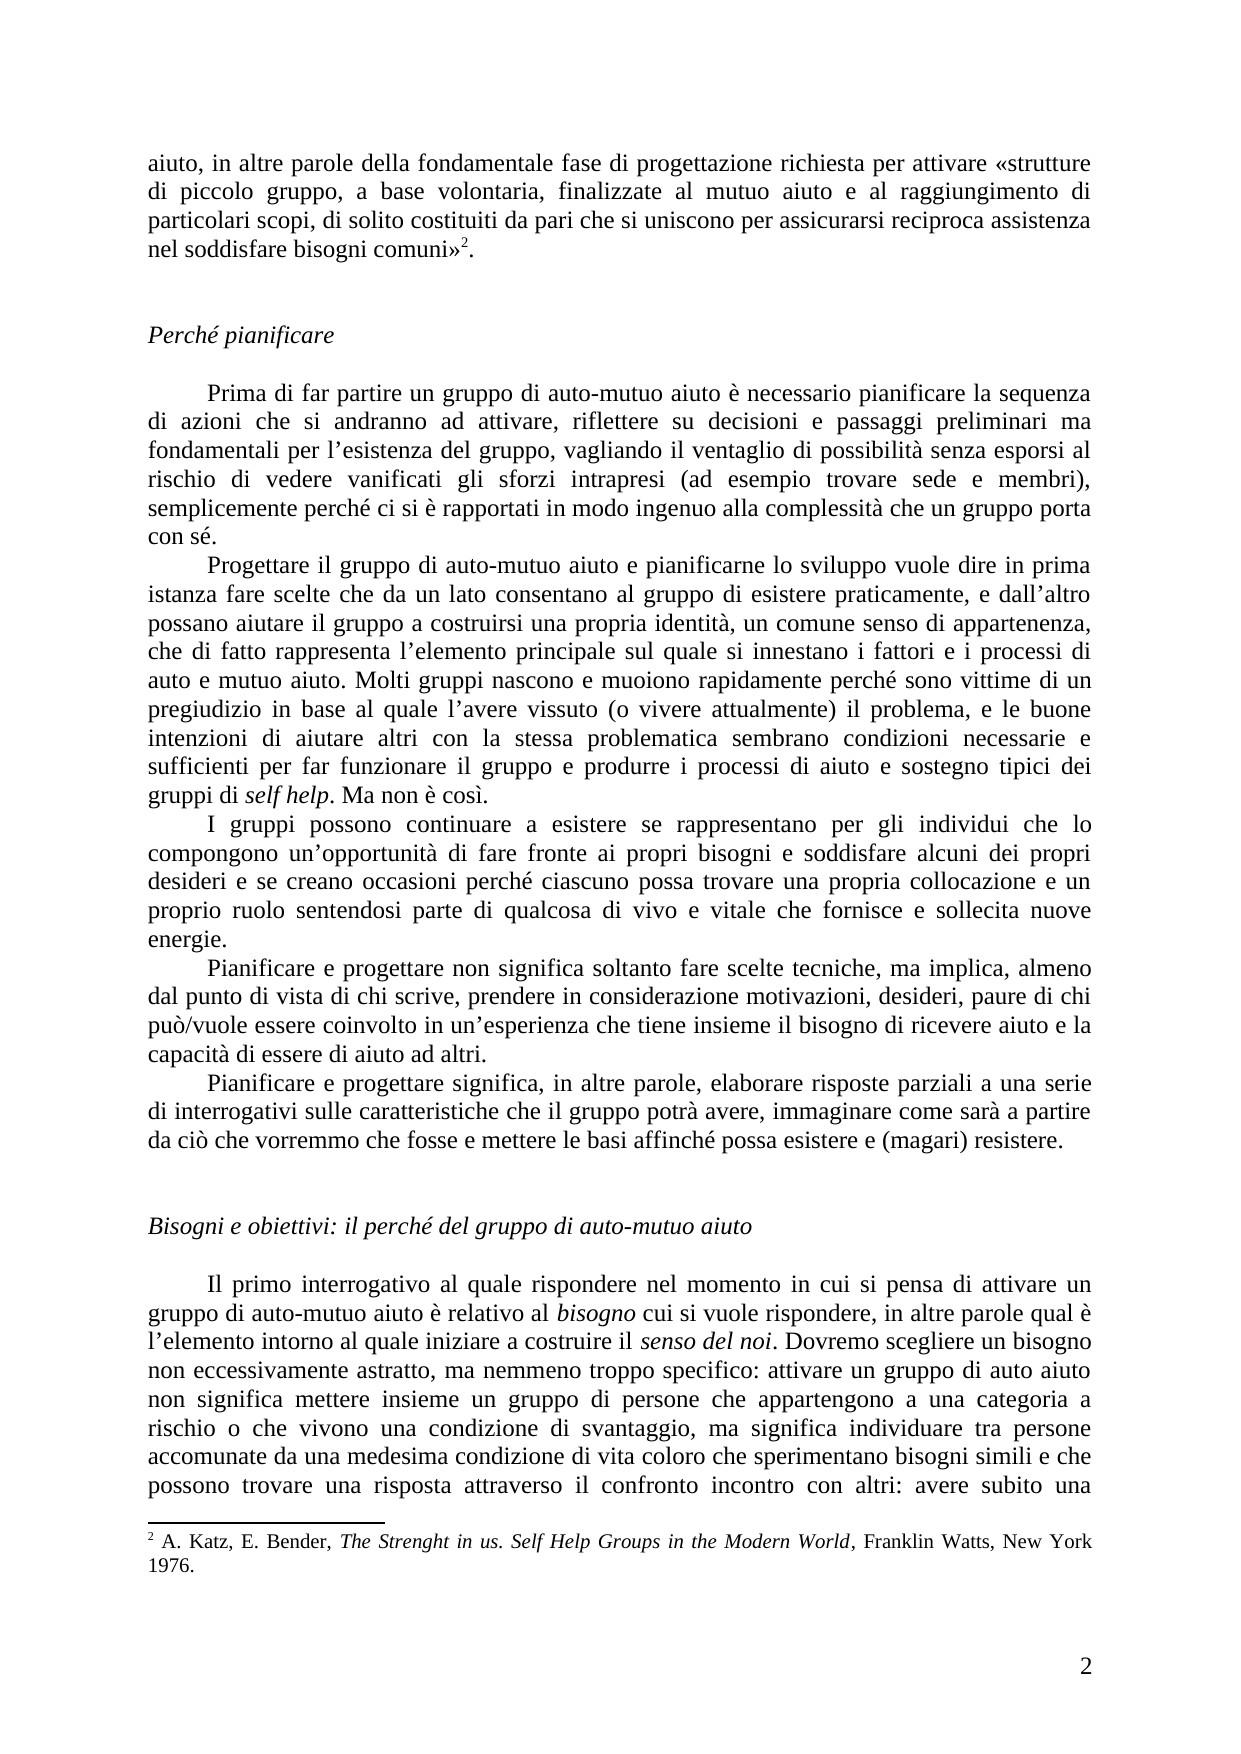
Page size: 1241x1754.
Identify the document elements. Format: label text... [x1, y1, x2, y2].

text Prima di far partire un gruppo di auto-mutuo aiuto è necessario pianificare la sequenza di azioni che si andranno ad attivare, riflettere su decisioni e passaggi preliminari ma fondamentali per l’esistenza del gruppo, vagliando il ventaglio di possibilità senza esporsi al rischio di vedere vanificati gli sforzi intrapresi (ad esempio trovare sede e membri), semplicemente perché ci si è rapportati in modo ingenuo alla complessità che un gruppo porta con sé. [148, 378, 1092, 550]
text I gruppi possono continuare a esistere se rappresentano per gli individui che lo compongono un’opportunità di fare fronte ai propri bisogni e soddisfare alcuni dei propri desideri e se creano occasioni perché ciascuno possa trovare una propria collocazione e un proprio ruolo sentendosi parte di qualcosa di vivo e vitale che fornisce e sollecita nuove energie. [148, 809, 1092, 953]
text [148, 148, 1092, 263]
text Pianificare e progettare significa, in altre parole, elaborare risposte parziali a una serie di interrogativi sulle caratteristiche che il gruppo potrà avere, immaginare come sarà a partire da ciò che vorremmo che fosse e mettere le basi affinché possa esistere e (magari) resistere. [148, 1068, 1092, 1154]
text Perché pianificare [148, 320, 1092, 349]
text Bisogni e obiettivi: il perché del gruppo di auto-mutuo aiuto [148, 1211, 1092, 1240]
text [148, 1269, 1092, 1499]
text Pianificare e progettare non significa soltanto fare scelte tecniche, ma implica, almeno dal punto di vista di chi scrive, prendere in considerazione motivazioni, desideri, paure di chi può/vuole essere coinvolto in un’esperienza che tiene insieme il bisogno di ricevere aiuto e la capacità di essere di aiuto ad altri. [148, 953, 1092, 1068]
text Progettare il gruppo di auto-mutuo aiuto e pianificarne lo sviluppo vuole dire in prima istanza fare scelte che da un lato consentano al gruppo di esistere praticamente, e dall’altro possano aiutare il gruppo a costruirsi una propria identità, un comune senso di appartenenza, che di fatto rappresenta l’elemento principale sul quale si innestano i fattori e i processi di auto e mutuo aiuto. Molti gruppi nascono e muoiono rapidamente perché sono vittime di un pregiudizio in base al quale l’avere vissuto (o vivere attualmente) il problema, e le buone intenzioni di aiutare altri con la stessa problematica sembrano condizioni necessarie e sufficienti per far funzionare il gruppo e produrre i processi di aiuto e sostegno tipici dei gruppi di self help. Ma non è così. [148, 550, 1092, 809]
